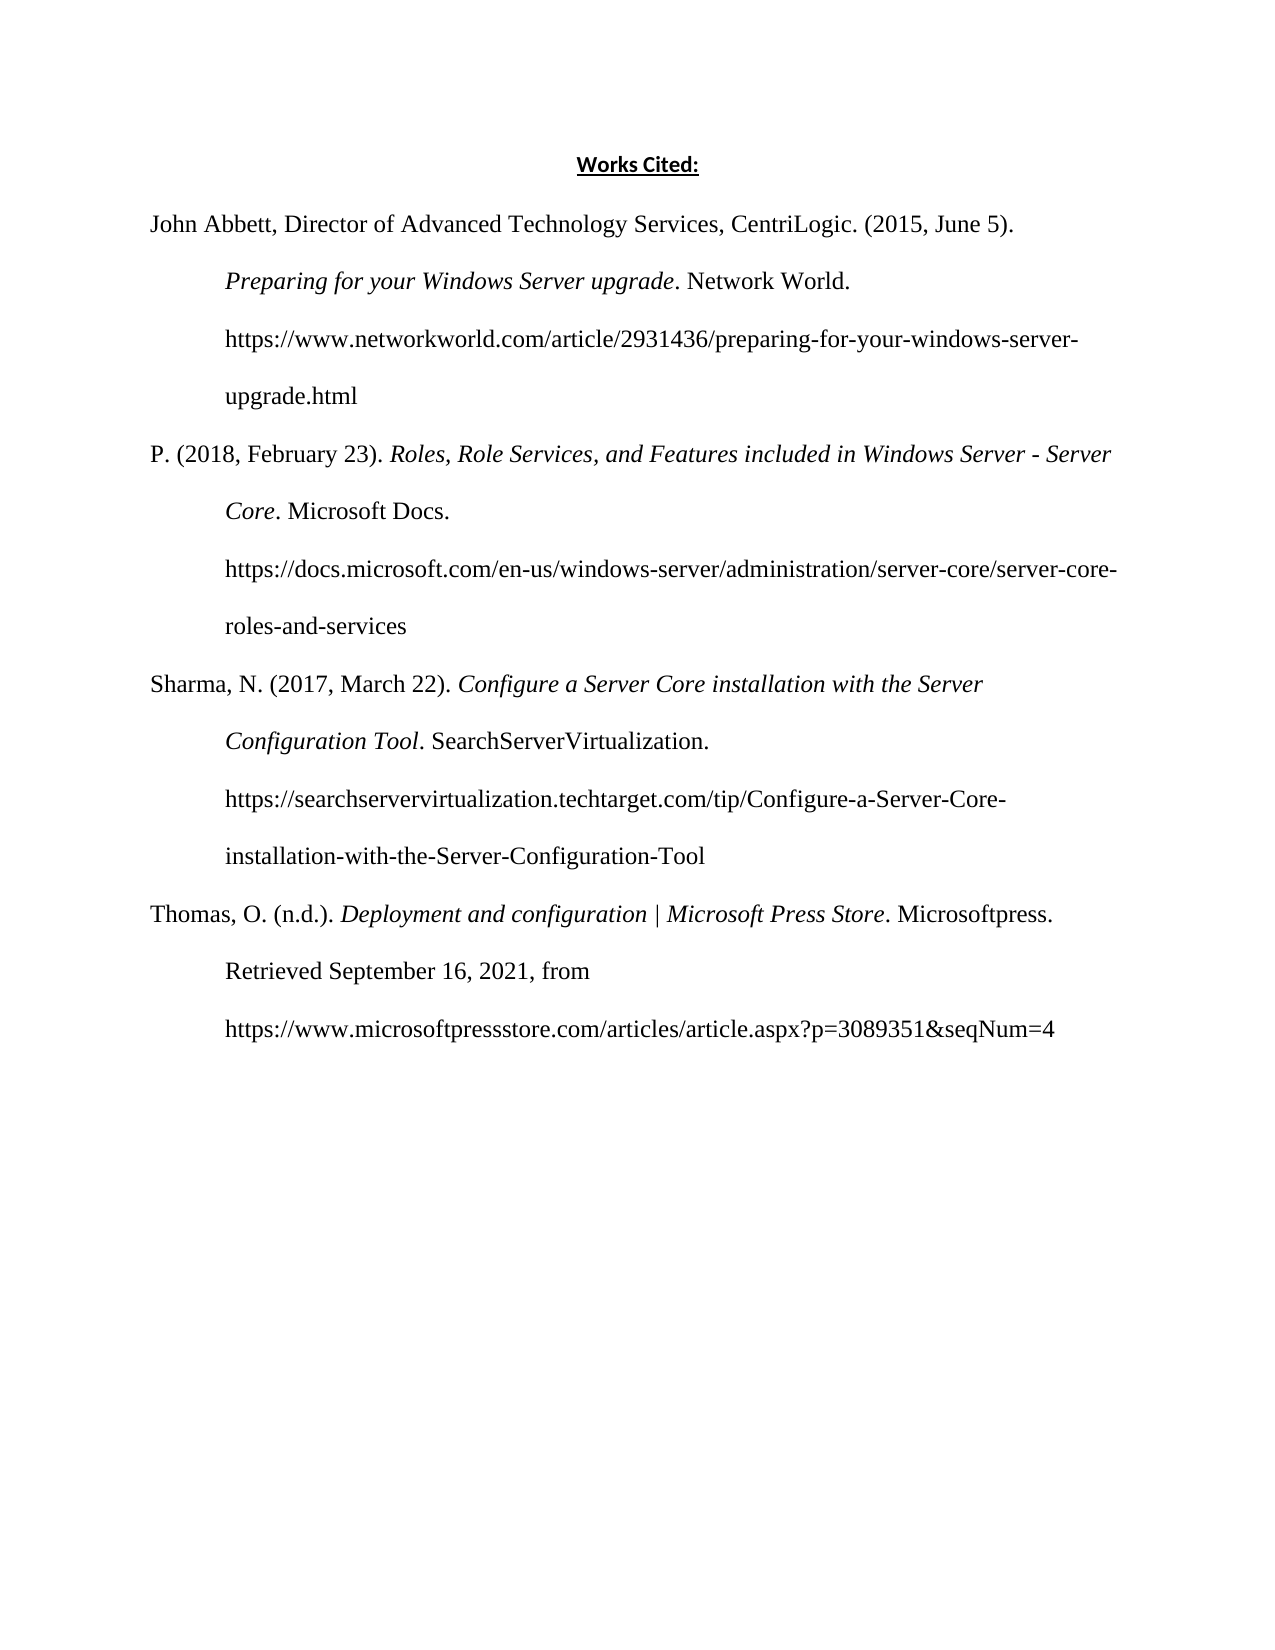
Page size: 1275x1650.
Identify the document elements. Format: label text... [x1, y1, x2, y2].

text Thomas, O. (n.d.). Deployment and configuration | Microsoft Press Store. Microsoftpress. Retrieved September 16, 2021, from https://www.microsoftpressstore.com/articles/article.aspx?p=3089351&seqNum=4 [150, 899, 1125, 1042]
text Sharma, N. (2017, March 22). Configure a Server Core installation with the Server Configuration Tool. SearchServerVirtualization. https://searchservervirtualization.techtarget.com/tip/Configure-a-Server-Core-installation-with-the-Server-Configuration-Tool [150, 669, 1125, 870]
text P. (2018, February 23). Roles, Role Services, and Features included in Windows Server - Server Core. Microsoft Docs. https://docs.microsoft.com/en-us/windows-server/administration/server-core/server-core-roles-and-services [150, 439, 1125, 640]
text John Abbett, Director of Advanced Technology Services, CentriLogic. (2015, June 5). Preparing for your Windows Server upgrade. Network World. https://www.networkworld.com/article/2931436/preparing-for-your-windows-server-upgrade.html [150, 209, 1125, 410]
text Works Cited: [150, 150, 1125, 178]
